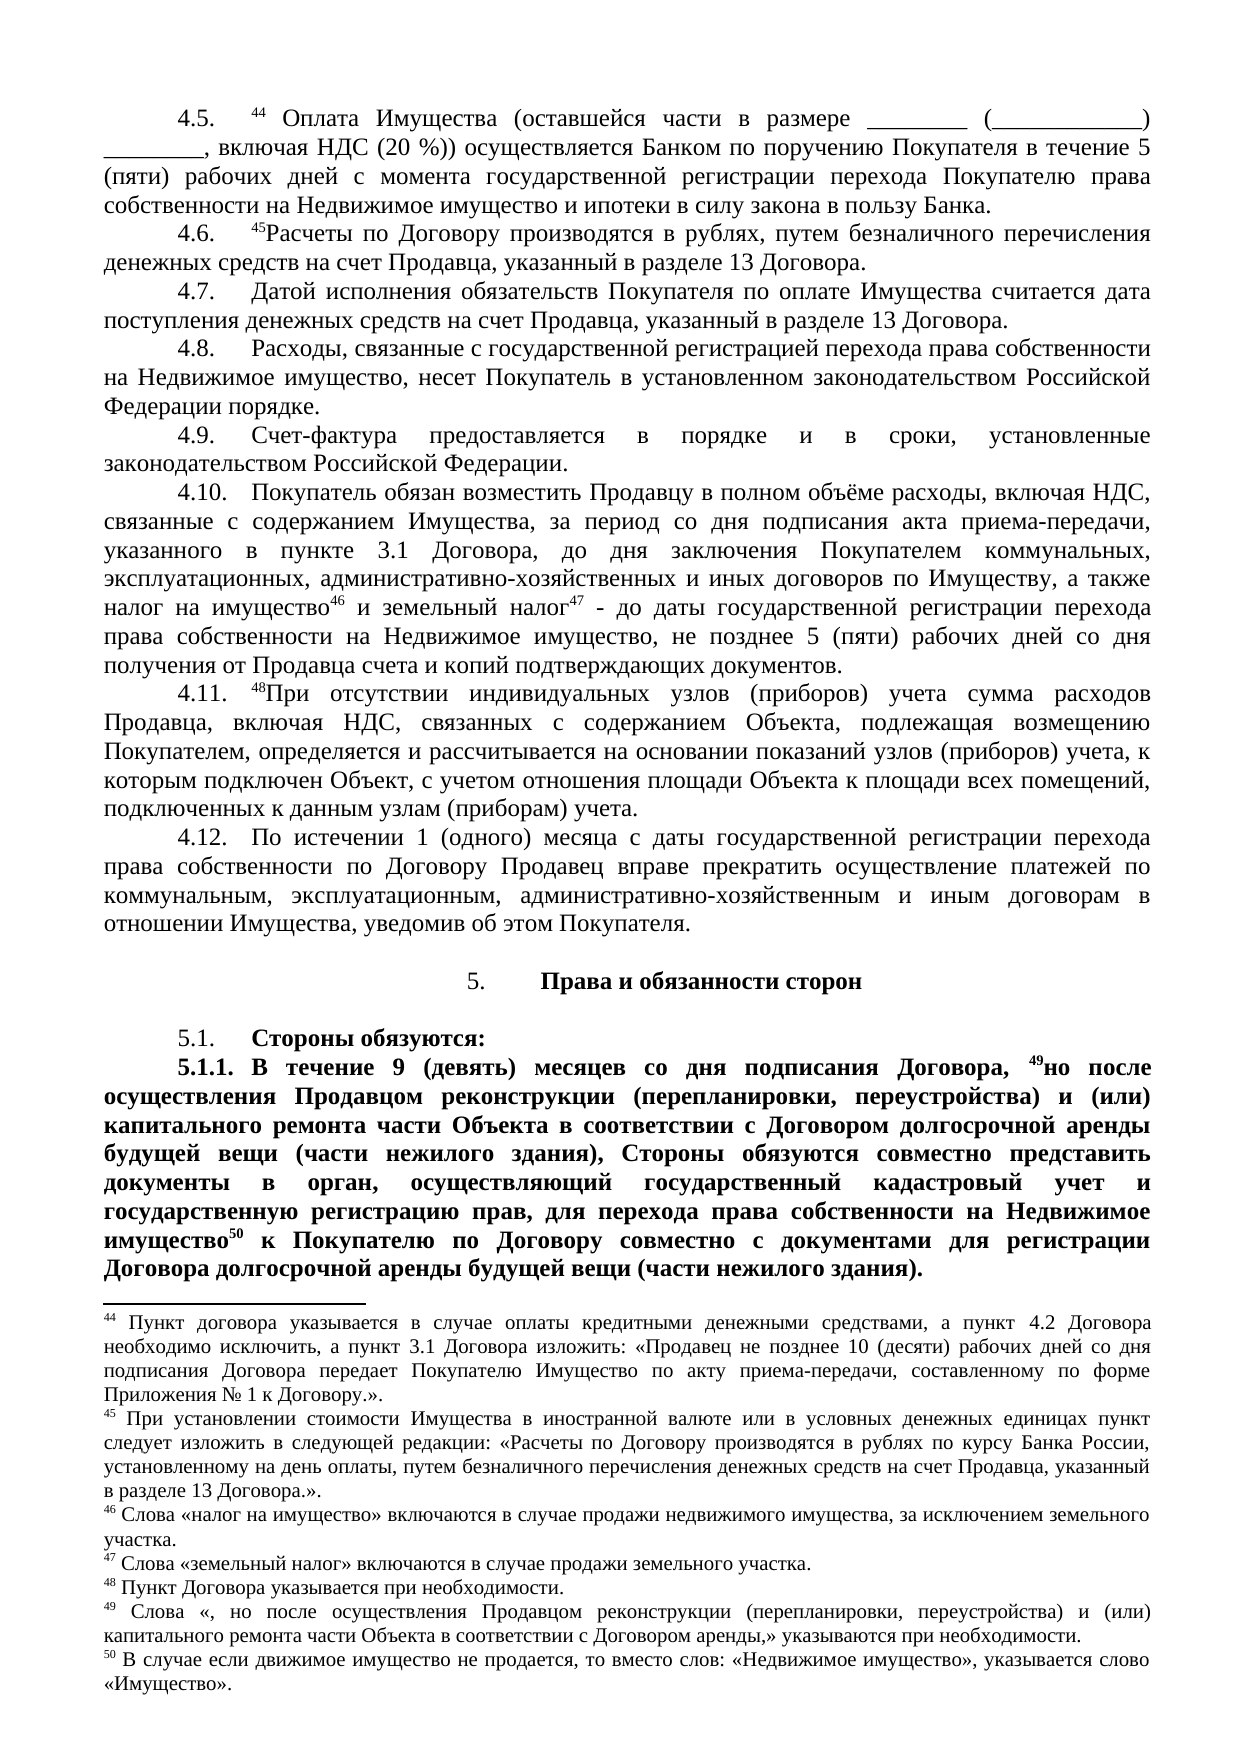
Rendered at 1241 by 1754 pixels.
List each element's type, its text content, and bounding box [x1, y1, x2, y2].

list По истечении 1 (одного) месяца с даты государственной регистрации перехода права собственности по Договору Продавец вправе прекратить осуществление платежей по коммунальным, эксплуатационным, административно-хозяйственным и иным договорам в отношении Имущества, уведомив об этом Покупателя. [103, 822, 1152, 937]
list Расходы, связанные с государственной регистрацией перехода права собственности на Недвижимое имущество, несет Покупатель в установленном законодательством Российской Федерации порядке. [103, 333, 1152, 420]
list Покупатель обязан возместить Продавцу в полном объёме расходы, включая НДС, связанные с содержанием Имущества, за период со дня подписания акта приема-передачи, указанного в пункте 3.1 Договора, до дня заключения Покупателем коммунальных, эксплуатационных, административно-хозяйственных и иных договоров по Имуществу, а также налог на имущество и земельный налог - до даты государственной регистрации перехода права собственности на Недвижимое имущество, не позднее 5 (пяти) рабочих дней со дня получения от Продавца счета и копий подтверждающих документов. [103, 477, 1152, 678]
list Счет-фактура предоставляется в порядке и в сроки, установленные законодательством Российской Федерации. [103, 420, 1152, 477]
list Права и обязанности сторон [103, 966, 1152, 995]
list Датой исполнения обязательств Покупателя по оплате Имущества считается дата поступления денежных средств на счет Продавца, указанный в разделе 13 Договора. [103, 276, 1152, 333]
list Оплата Имущества (оставшейся части в размере ________ (____________) ________, включая НДС (20 %)) осуществляется Банком по поручению Покупателя в течение 5 (пяти) рабочих дней с момента государственной регистрации перехода Покупателю права собственности на Недвижимое имущество и ипотеки в силу закона в пользу Банка. [103, 103, 1152, 218]
list В течение 9 (девять) месяцев со дня подписания Договора, но после осуществления Продавцом реконструкции (перепланировки, переустройства) и (или) капитального ремонта части Объекта в соответствии с Договором долгосрочной аренды будущей вещи (части нежилого здания), Стороны обязуются совместно представить документы в орган, осуществляющий государственный кадастровый учет и государственную регистрацию прав, для перехода права собственности на Недвижимое имущество к Покупателю по Договору совместно с документами для регистрации Договора долгосрочной аренды будущей вещи (части нежилого здания). [103, 1052, 1152, 1282]
list Расчеты по Договору производятся в рублях, путем безналичного перечисления денежных средств на счет Продавца, указанный в разделе 13 Договора. [103, 218, 1152, 276]
list При отсутствии индивидуальных узлов (приборов) учета сумма расходов Продавца, включая НДС, связанных с содержанием Объекта, подлежащая возмещению Покупателем, определяется и рассчитывается на основании показаний узлов (приборов) учета, к которым подключен Объект, с учетом отношения площади Объекта к площади всех помещений, подключенных к данным узлам (приборам) учета. [103, 678, 1152, 822]
list Стороны обязуются: [103, 1023, 1152, 1052]
